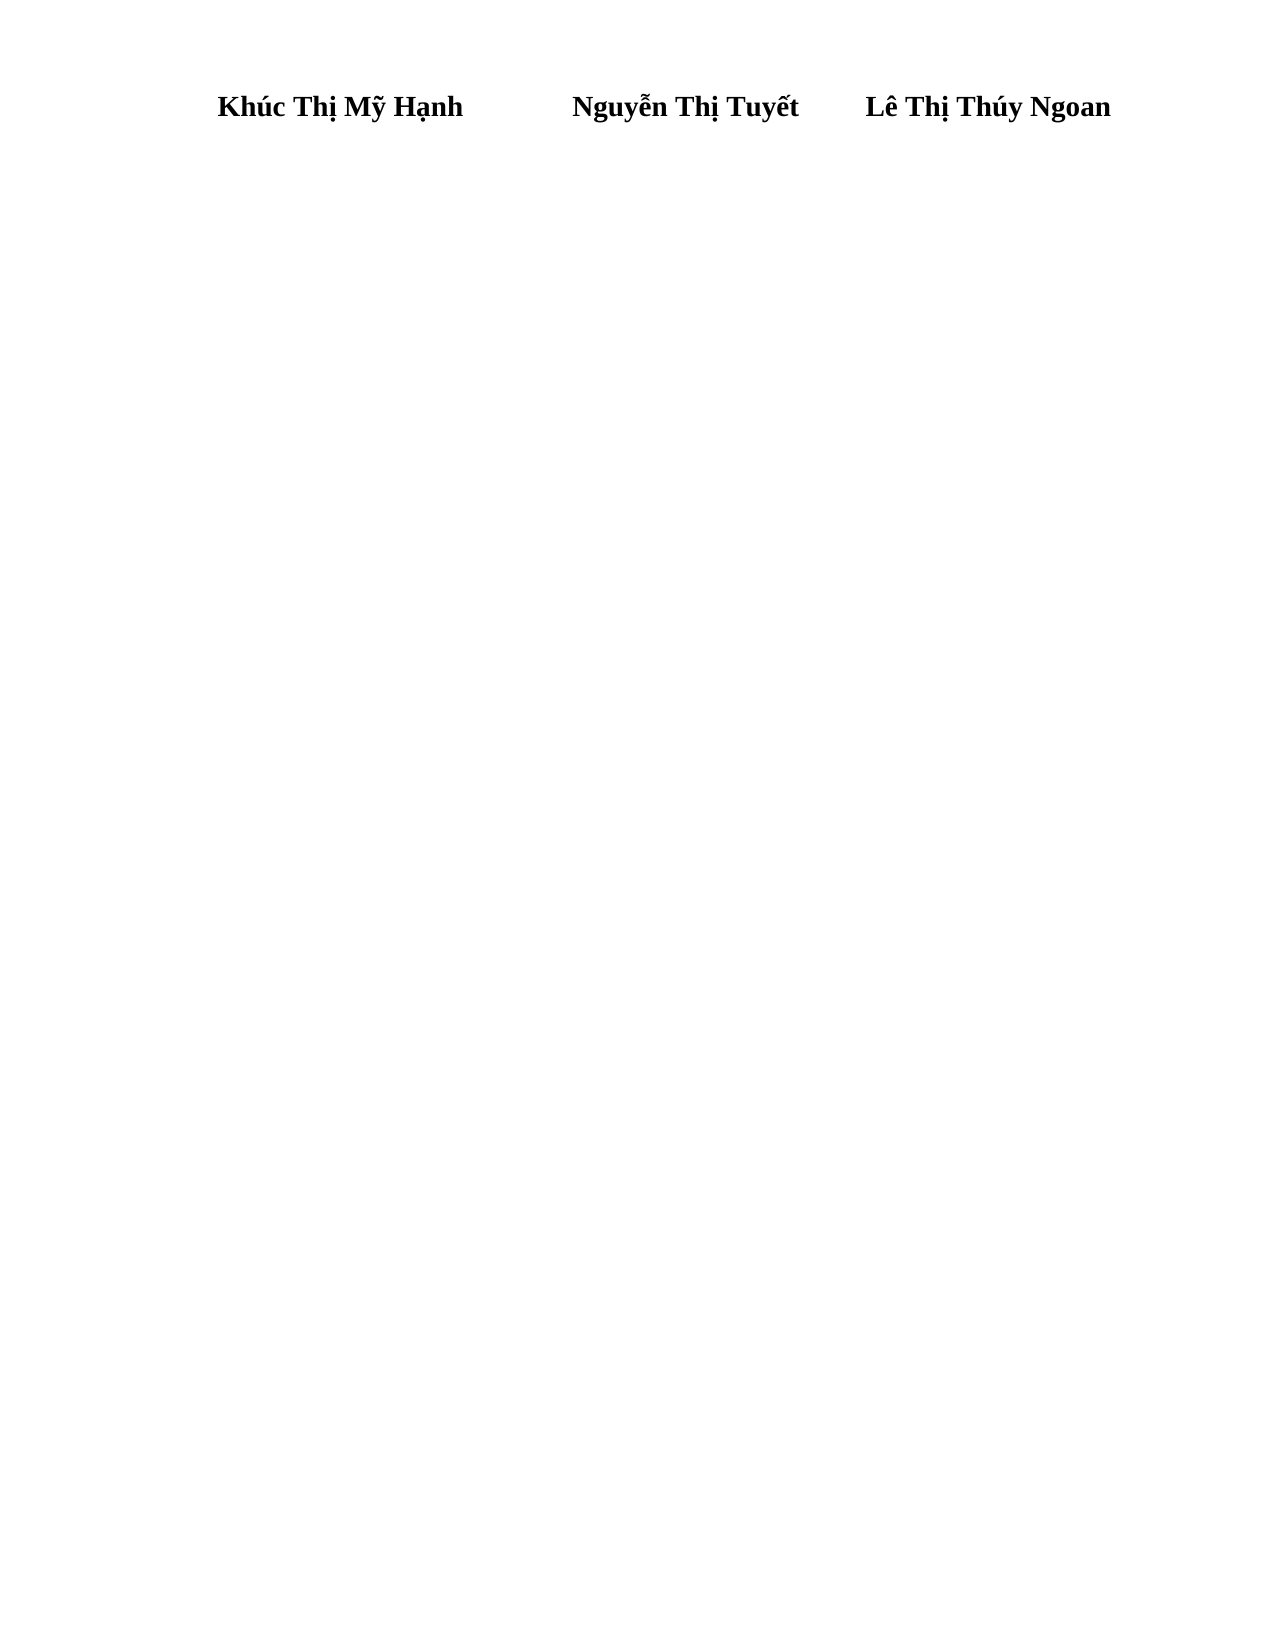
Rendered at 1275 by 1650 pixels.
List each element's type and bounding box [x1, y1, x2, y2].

table_header [150, 89, 530, 122]
table_header [840, 89, 1136, 122]
table_header [530, 89, 840, 122]
